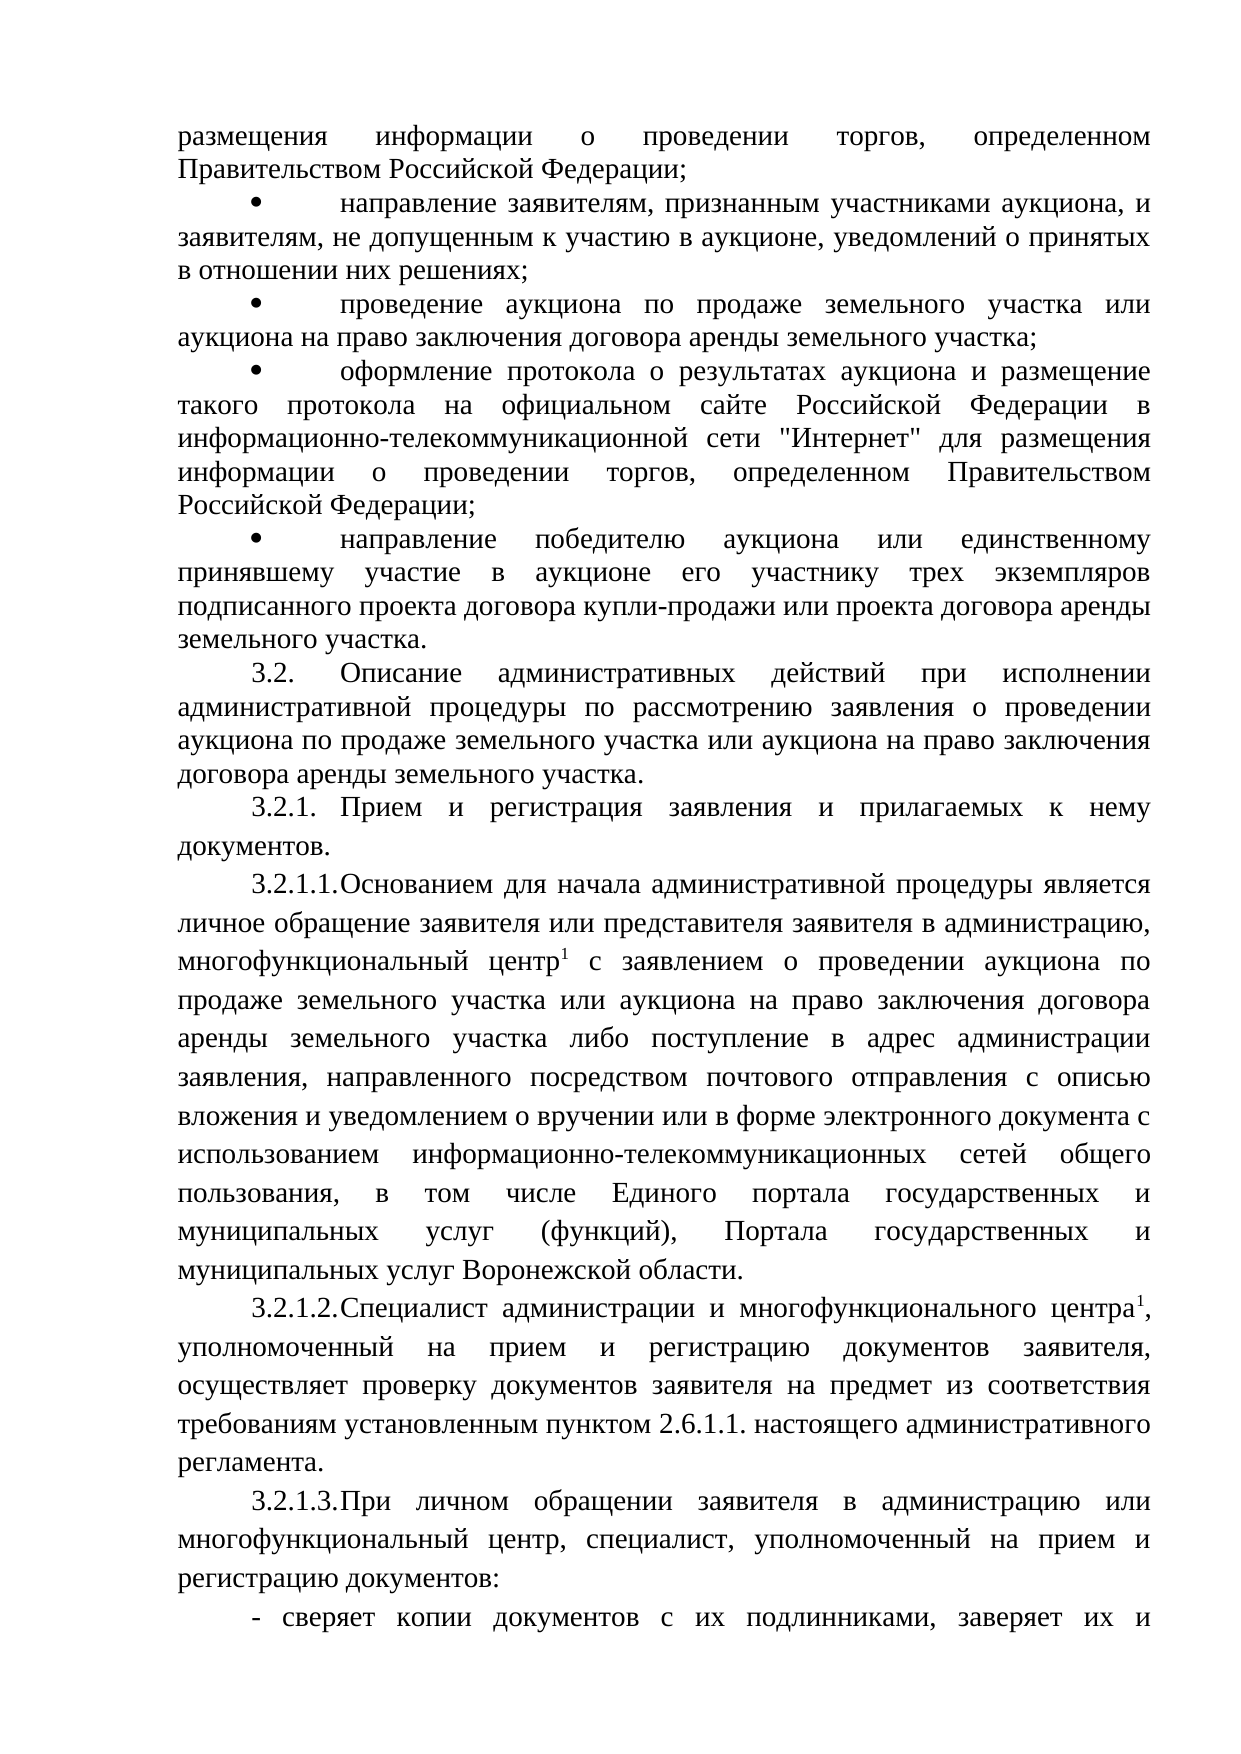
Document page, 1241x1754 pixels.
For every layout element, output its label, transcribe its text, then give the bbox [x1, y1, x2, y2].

list Основанием для начала административной процедуры является личное обращение заявителя или представителя заявителя в администрацию, многофункциональный центр1 с заявлением о проведении аукциона по продаже земельного участка или аукциона на право заключения договора аренды земельного участка либо поступление в адрес администрации заявления, направленного посредством почтового отправления с описью вложения и уведомлением о вручении или в форме электронного документа с использованием информационно-телекоммуникационных сетей общего пользования, в том числе Единого портала государственных и муниципальных услуг (функций), Портала государственных и муниципальных услуг Воронежской области. [177, 866, 1152, 1285]
list Описание административных действий при исполнении административной процедуры по рассмотрению заявления о проведении аукциона по продаже земельного участка или аукциона на право заключения договора аренды земельного участка. [177, 655, 1152, 789]
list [177, 118, 1152, 185]
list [177, 1599, 1152, 1632]
list проведение аукциона по продаже земельного участка или аукциона на право заключения договора аренды земельного участка; [177, 286, 1152, 353]
list направление заявителям, признанным участниками аукциона, и заявителям, не допущенным к участию в аукционе, уведомлений о принятых в отношении них решениях; [177, 185, 1152, 286]
list При личном обращении заявителя в администрацию или многофункциональный центр, специалист, уполномоченный на прием и регистрацию документов: [177, 1483, 1152, 1594]
list Прием и регистрация заявления и прилагаемых к нему документов. [177, 789, 1152, 861]
list оформление протокола о результатах аукциона и размещение такого протокола на официальном сайте Российской Федерации в информационно-телекоммуникационной сети "Интернет" для размещения информации о проведении торгов, определенном Правительством Российской Федерации; [177, 353, 1152, 521]
list Специалист администрации и многофункционального центра1, уполномоченный на прием и регистрацию документов заявителя, осуществляет проверку документов заявителя на предмет из соответствия требованиям установленным пунктом 2.6.1.1. настоящего административного регламента. [177, 1290, 1152, 1478]
list направление победителю аукциона или единственному принявшему участие в аукционе его участнику трех экземпляров подписанного проекта договора купли-продажи или проекта договора аренды земельного участка. [177, 521, 1152, 655]
